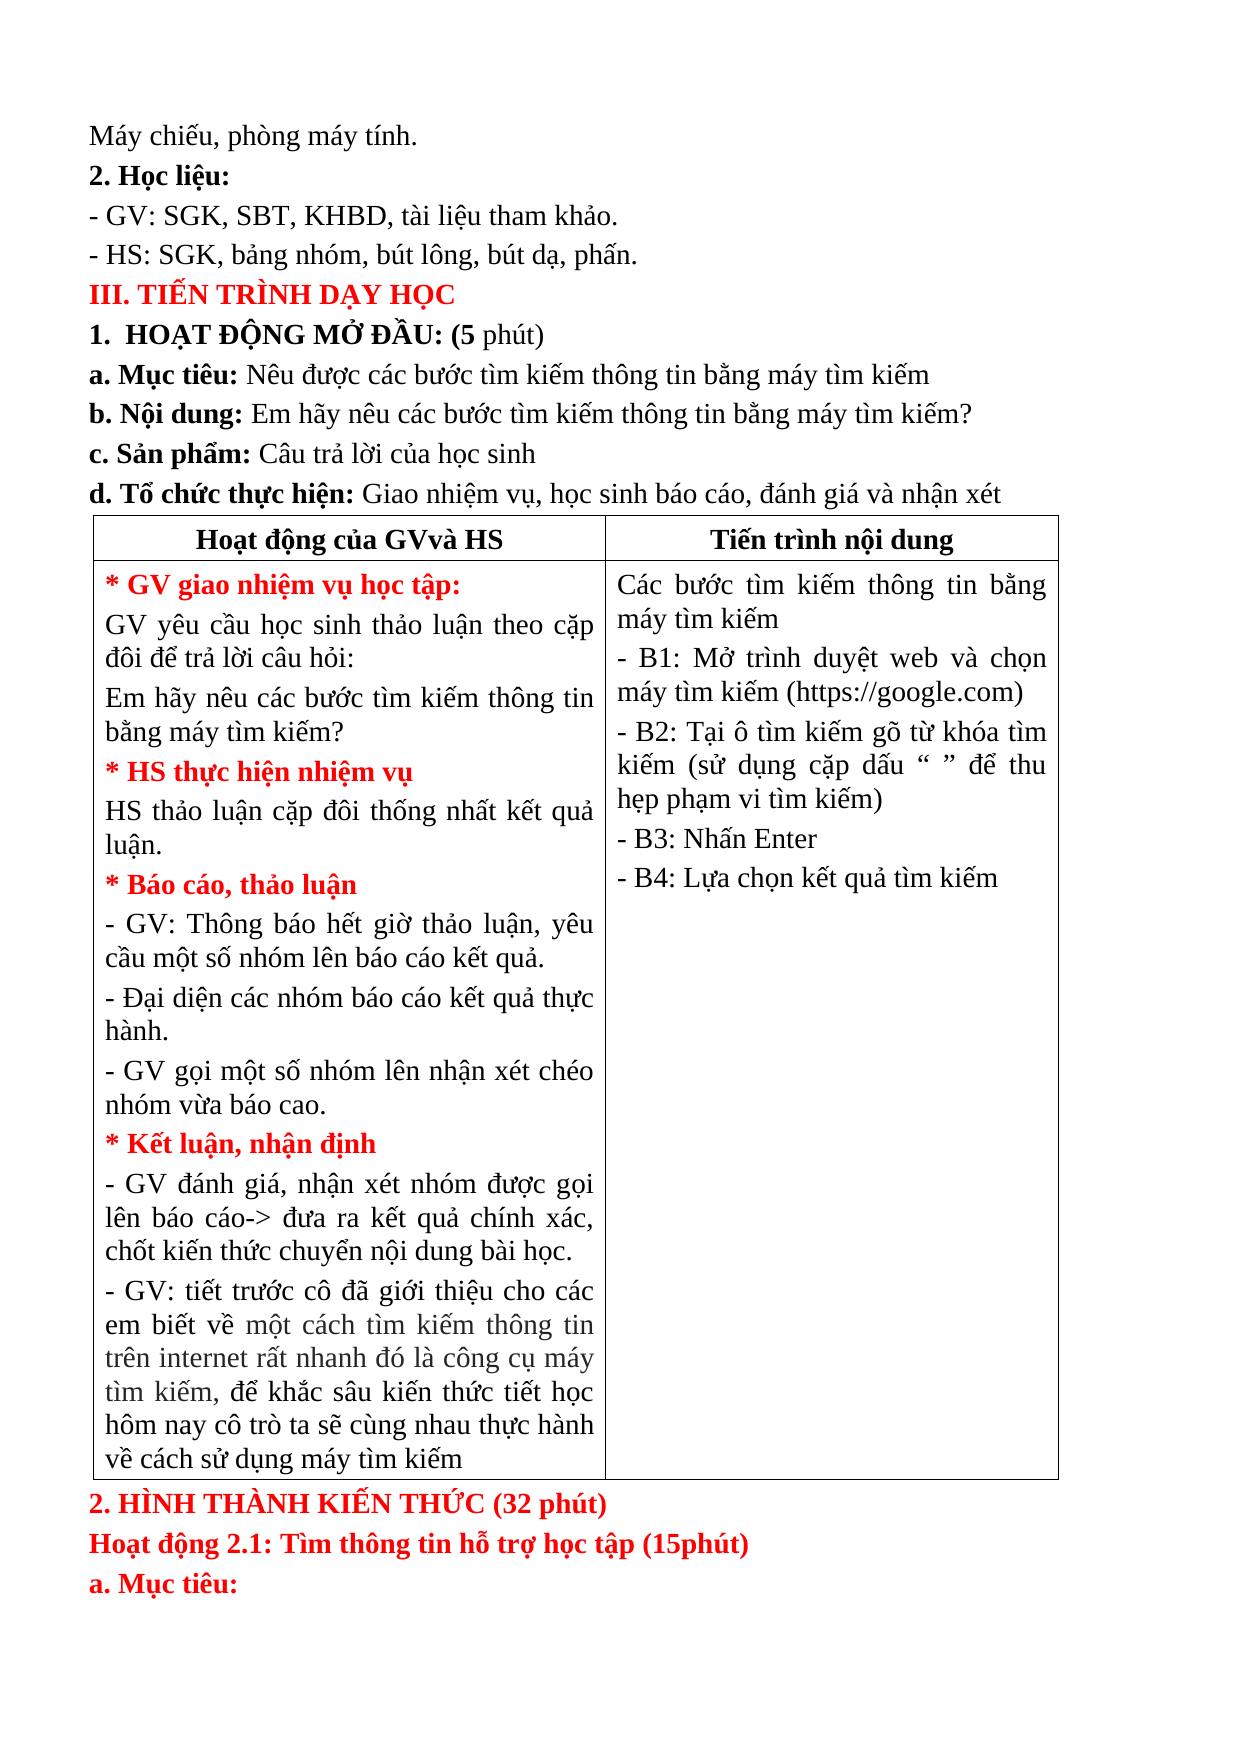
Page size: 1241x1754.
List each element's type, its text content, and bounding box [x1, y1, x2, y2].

text b. Nội dung: Em hãy nêu các bước tìm kiếm thông tin bằng máy tìm kiếm? [89, 397, 1063, 430]
text 2. HÌNH THÀNH KIẾN THỨC (32 phút) [89, 1487, 1063, 1520]
table_header Hoạt động của GVvà HS [94, 516, 605, 560]
text 2. Học liệu: [89, 158, 1063, 191]
text a. Mục tiêu: Nêu được các bước tìm kiếm thông tin bằng máy tìm kiếm [89, 357, 1063, 390]
text d. Tổ chức thực hiện: Giao nhiệm vụ, học sinh báo cáo, đánh giá và nhận xét [89, 476, 1063, 510]
table_cell Các bước tìm kiếm thông tin bằng máy tìm kiếm - B1: Mở trình duyệt web và chọn máy tìm kiếm (https://google.com) - B2: Tại ô tìm kiếm gõ từ khóa tìm kiếm (sử dụng cặp dấu “ ” để thu hẹp phạm vi tìm kiếm) - B3: Nhấn Enter - B4: Lựa chọn kết quả tìm kiếm [606, 561, 1058, 1479]
table_header Tiến trình nội dung [606, 516, 1058, 560]
text Hoạt động 2.1: Tìm thông tin hỗ trợ học tập (15phút) [89, 1526, 1063, 1560]
text - HS: SGK, bảng nhóm, bút lông, bút dạ, phấn. [89, 237, 1063, 271]
list Máy chiếu, phòng máy tính. [89, 118, 1063, 152]
text c. Sản phẩm: Câu trả lời của học sinh [89, 436, 1063, 470]
table_cell * GV giao nhiệm vụ học tập: GV yêu cầu học sinh thảo luận theo cặp đôi để trả lời câu hỏi: Em hãy nêu các bước tìm kiếm thông tin bằng máy tìm kiếm? * HS thực hiện nhiệm vụ HS thảo luận cặp đôi thống nhất kết quả luận. * Báo cáo, thảo luận - GV: Thông báo hết giờ thảo luận, yêu cầu một số nhóm lên báo cáo kết quả. - Đại diện các nhóm báo cáo kết quả thực hành. - GV gọi một số nhóm lên nhận xét chéo nhóm vừa báo cao. * Kết luận, nhận định - GV đánh giá, nhận xét nhóm được gọi lên báo cáo-> đưa ra kết quả chính xác, chốt kiến thức chuyển nội dung bài học. - GV: tiết trước cô đã giới thiệu cho các em biết về một cách tìm kiếm thông tin trên internet rất nhanh đó là công cụ máy tìm kiếm, để khắc sâu kiến thức tiết học hôm nay cô trò ta sẽ cùng nhau thực hành về cách sử dụng máy tìm kiếm [94, 561, 605, 1479]
text III. TIẾN TRÌNH DẠY HỌC [89, 277, 1063, 311]
text 1. HOẠT ĐỘNG MỞ ĐẦU: (5 phút) [89, 317, 1063, 351]
text a. Mục tiêu: [89, 1566, 1063, 1600]
text - GV: SGK, SBT, KHBD, tài liệu tham khảo. [89, 198, 1063, 231]
